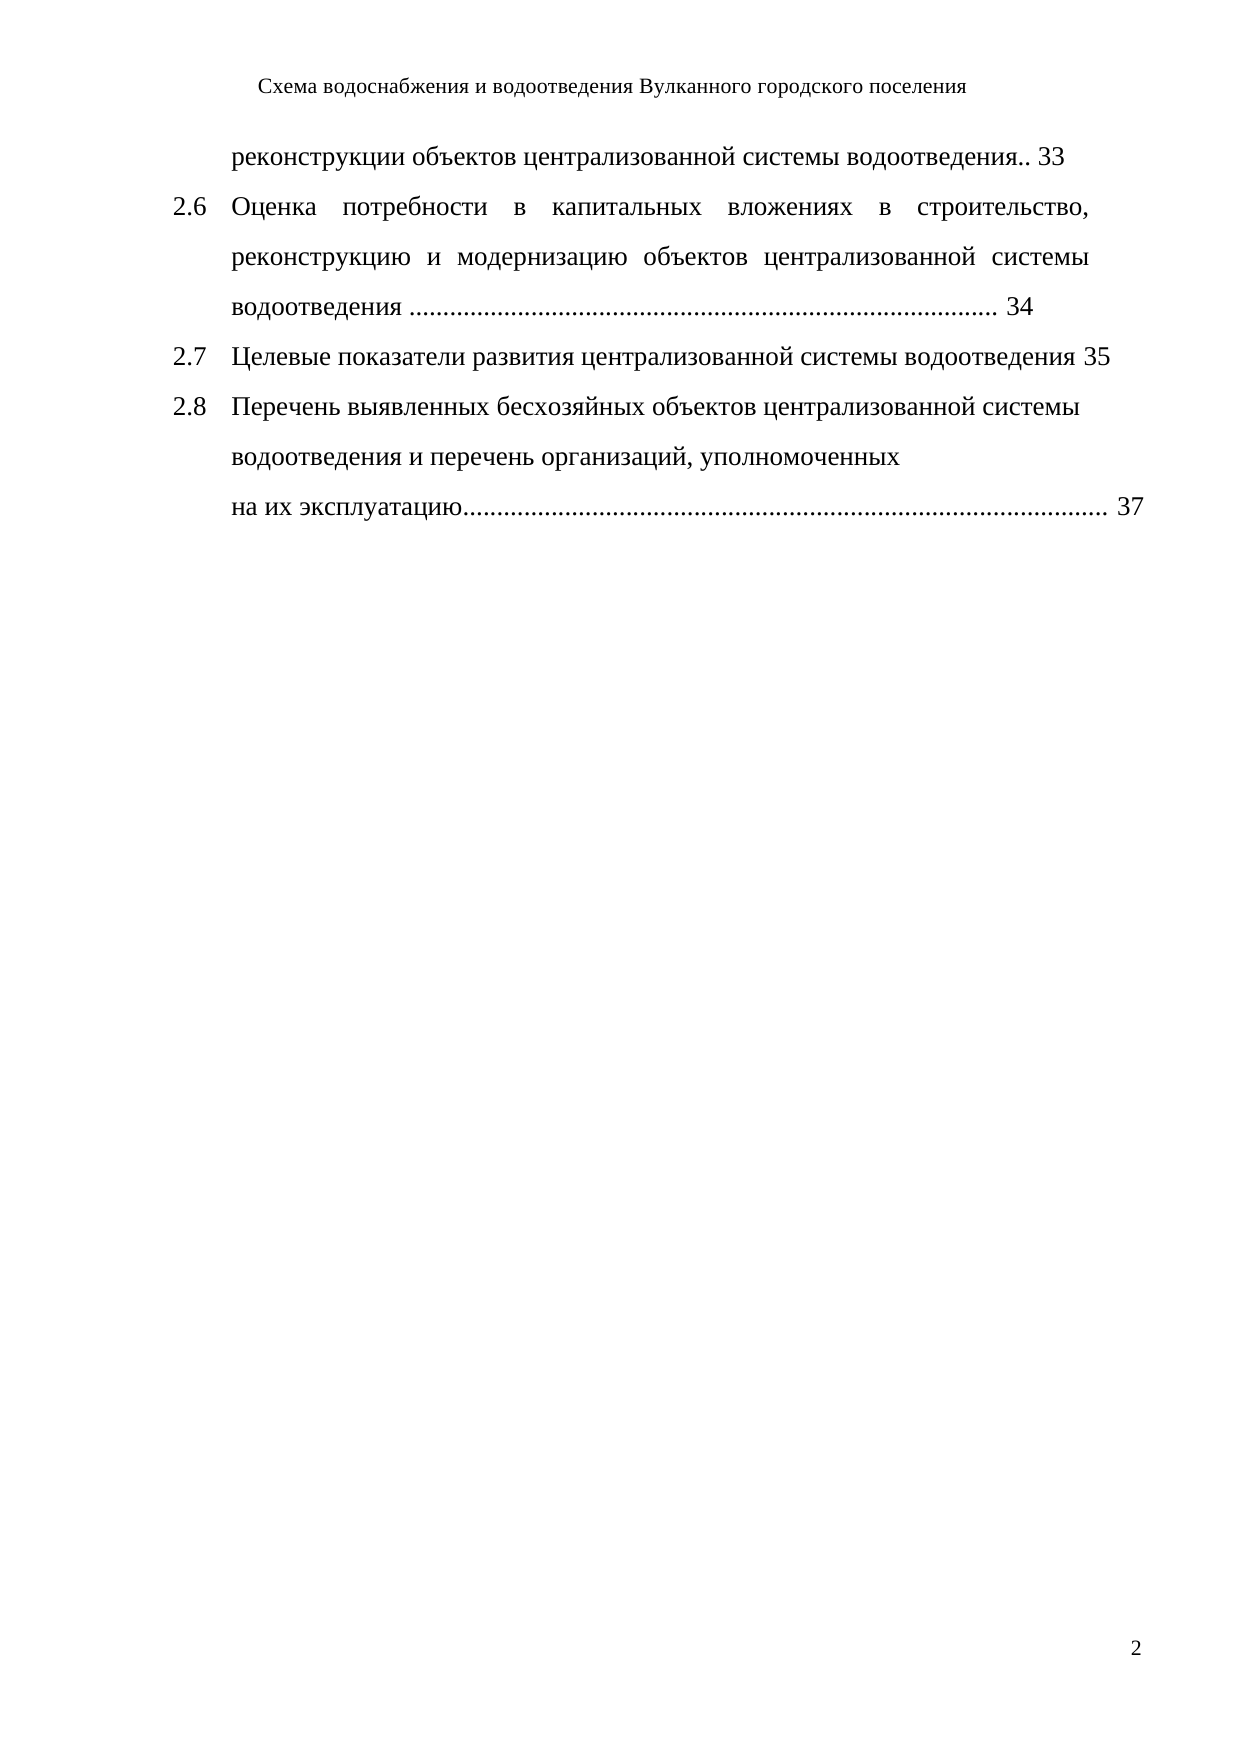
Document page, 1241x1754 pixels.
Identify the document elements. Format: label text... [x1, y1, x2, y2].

text реконструкции объектов централизованной системы водоотведения.. 33 [231, 126, 1144, 176]
list Перечень выявленных бесхозяйных объектов централизованной системы водоотведения и перечень организаций, уполномоченных [173, 376, 1090, 476]
list Целевые показатели развития централизованной системы водоотведения 35 [173, 326, 1144, 376]
text Схема водоснабжения и водоотведения Вулканного городского поселения [258, 76, 968, 98]
list Оценка потребности в капитальных вложениях в строительство, реконструкцию и модернизацию объектов централизованной системы водоотведения 34 [173, 176, 1090, 326]
text на их эксплуатацию 37 [231, 476, 1144, 526]
